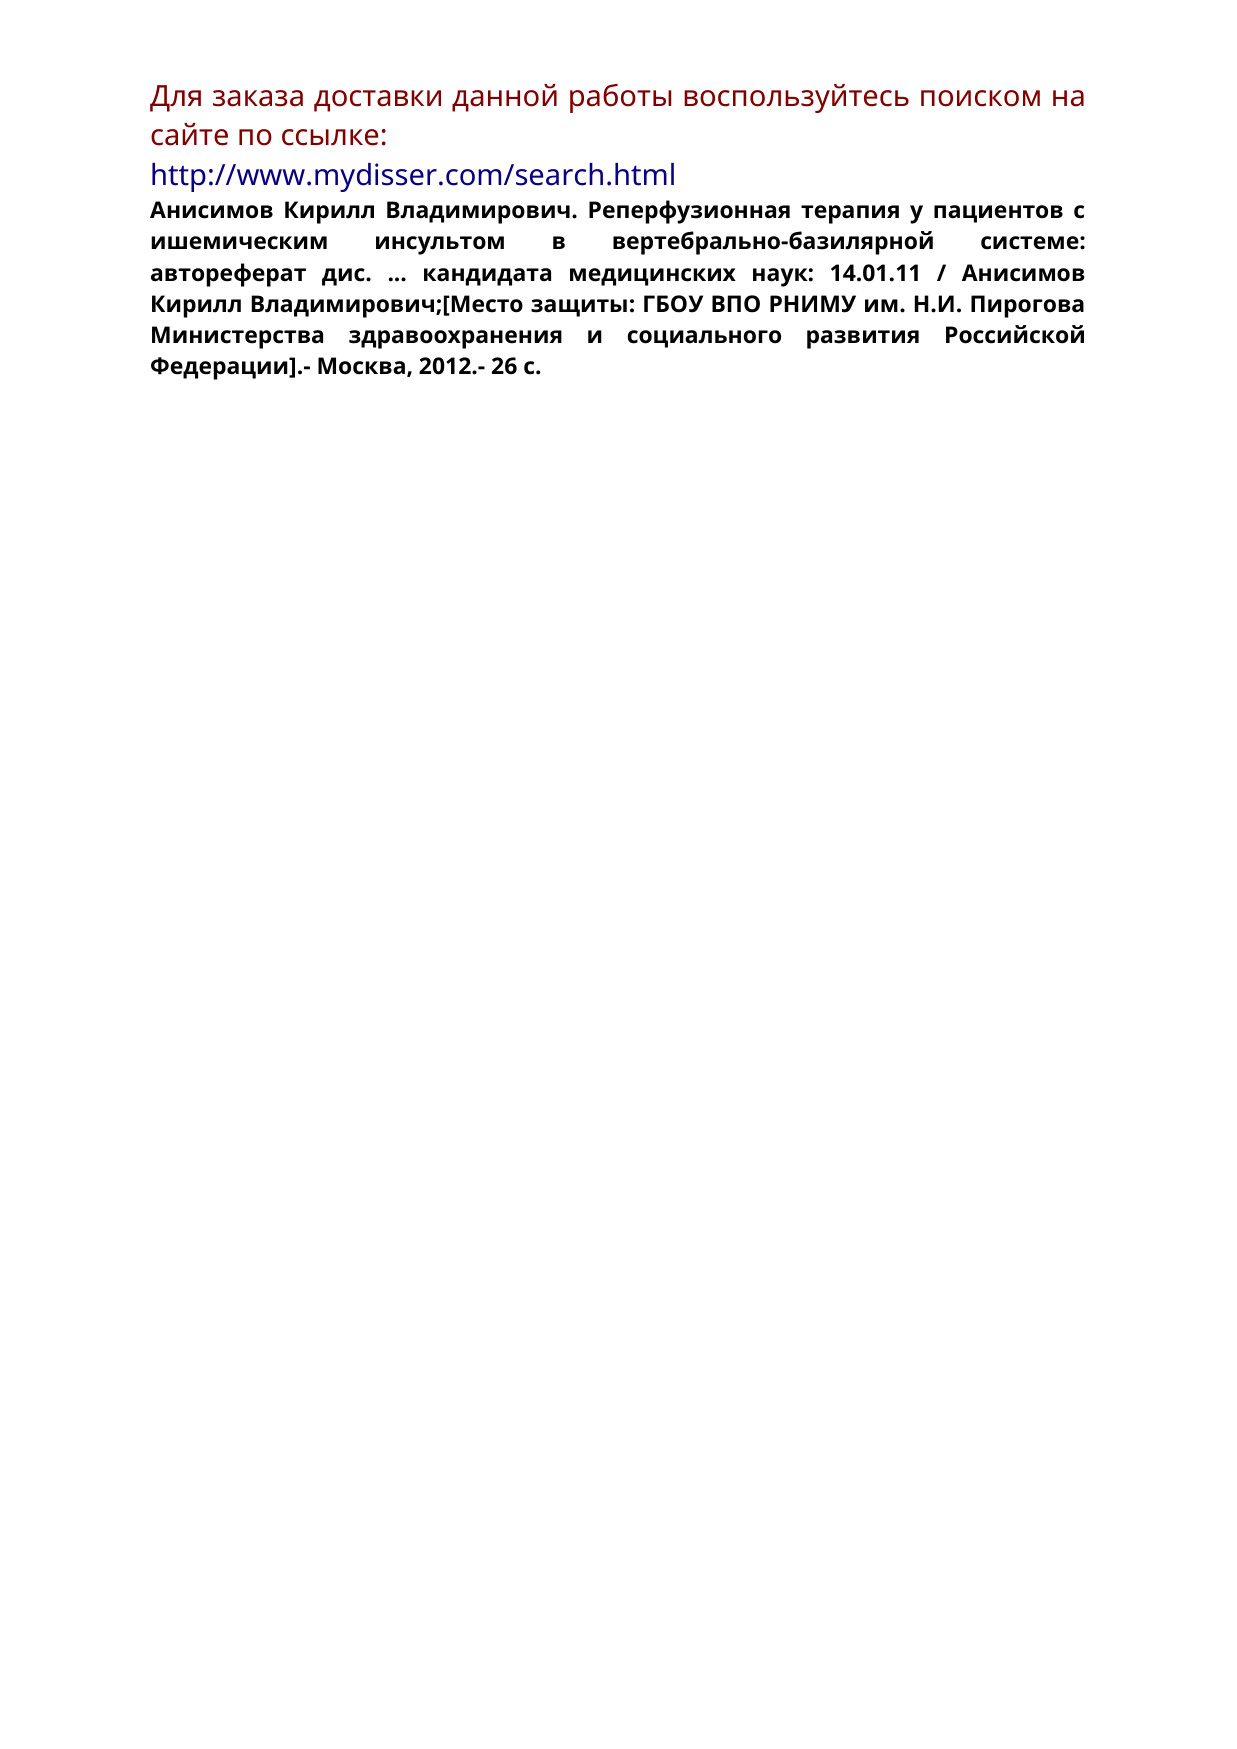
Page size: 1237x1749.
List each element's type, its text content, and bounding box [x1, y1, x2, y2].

text Анисимов Кирилл Владимирович. Реперфузионная терапия у пациентов с ишемическим инсультом в вертебрально-базилярной системе: автореферат дис. ... кандидата медицинских наук: 14.01.11 / Анисимов Кирилл Владимирович;[Место защиты: ГБОУ ВПО РНИМУ им. Н.И. Пирогова Министерства здравоохранения и социального развития Российской Федерации].- Москва, 2012.- 26 с. [150, 194, 1086, 382]
